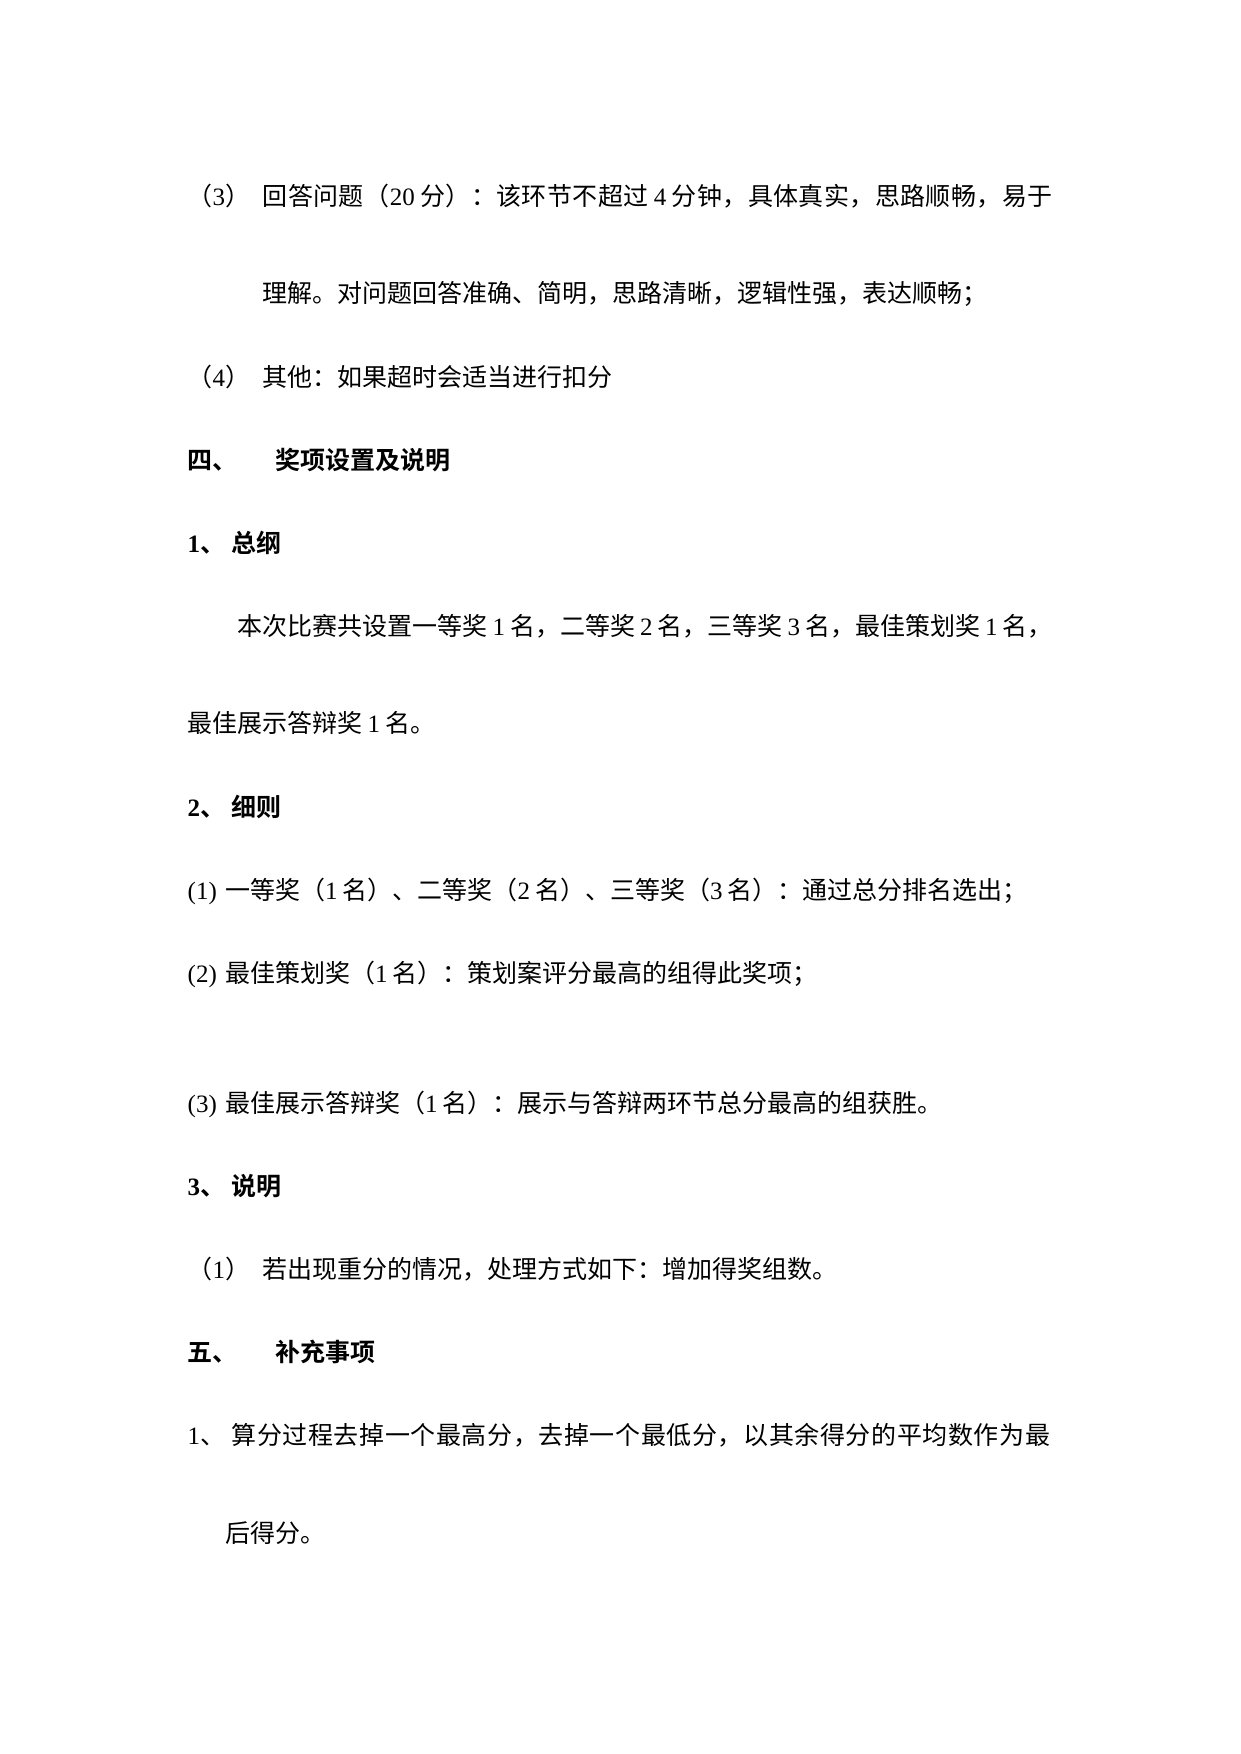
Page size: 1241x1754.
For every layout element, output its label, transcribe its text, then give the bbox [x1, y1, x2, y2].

list 若出现重分的情况，处理方式如下：增加得奖组数。 [187, 1235, 1053, 1300]
list 总纲 [187, 509, 1053, 574]
list 说明 [187, 1152, 1053, 1217]
list 补充事项 [187, 1318, 1053, 1383]
list 最佳展示答辩奖（1名）：展示与答辩两环节总分最高的组获胜。 [187, 1069, 1053, 1134]
list 回答问题（20分）：该环节不超过4分钟，具体真实，思路顺畅，易于理解。对问题回答准确、简明，思路清晰，逻辑性强，表达顺畅； [187, 162, 1053, 324]
list 算分过程去掉一个最高分，去掉一个最低分，以其余得分的平均数作为最后得分。 [187, 1401, 1053, 1564]
text 本次比赛共设置一等奖1名，二等奖2名，三等奖3名，最佳策划奖1名，最佳展示答辩奖1名。 [187, 592, 1053, 754]
list 奖项设置及说明 [187, 426, 1053, 491]
list 一等奖（1名）、二等奖（2名）、三等奖（3名）：通过总分排名选出； [187, 856, 1053, 921]
list 最佳策划奖（1名）：策划案评分最高的组得此奖项； [187, 939, 1053, 1004]
list 其他：如果超时会适当进行扣分 [187, 343, 1053, 408]
list 细则 [187, 773, 1053, 838]
